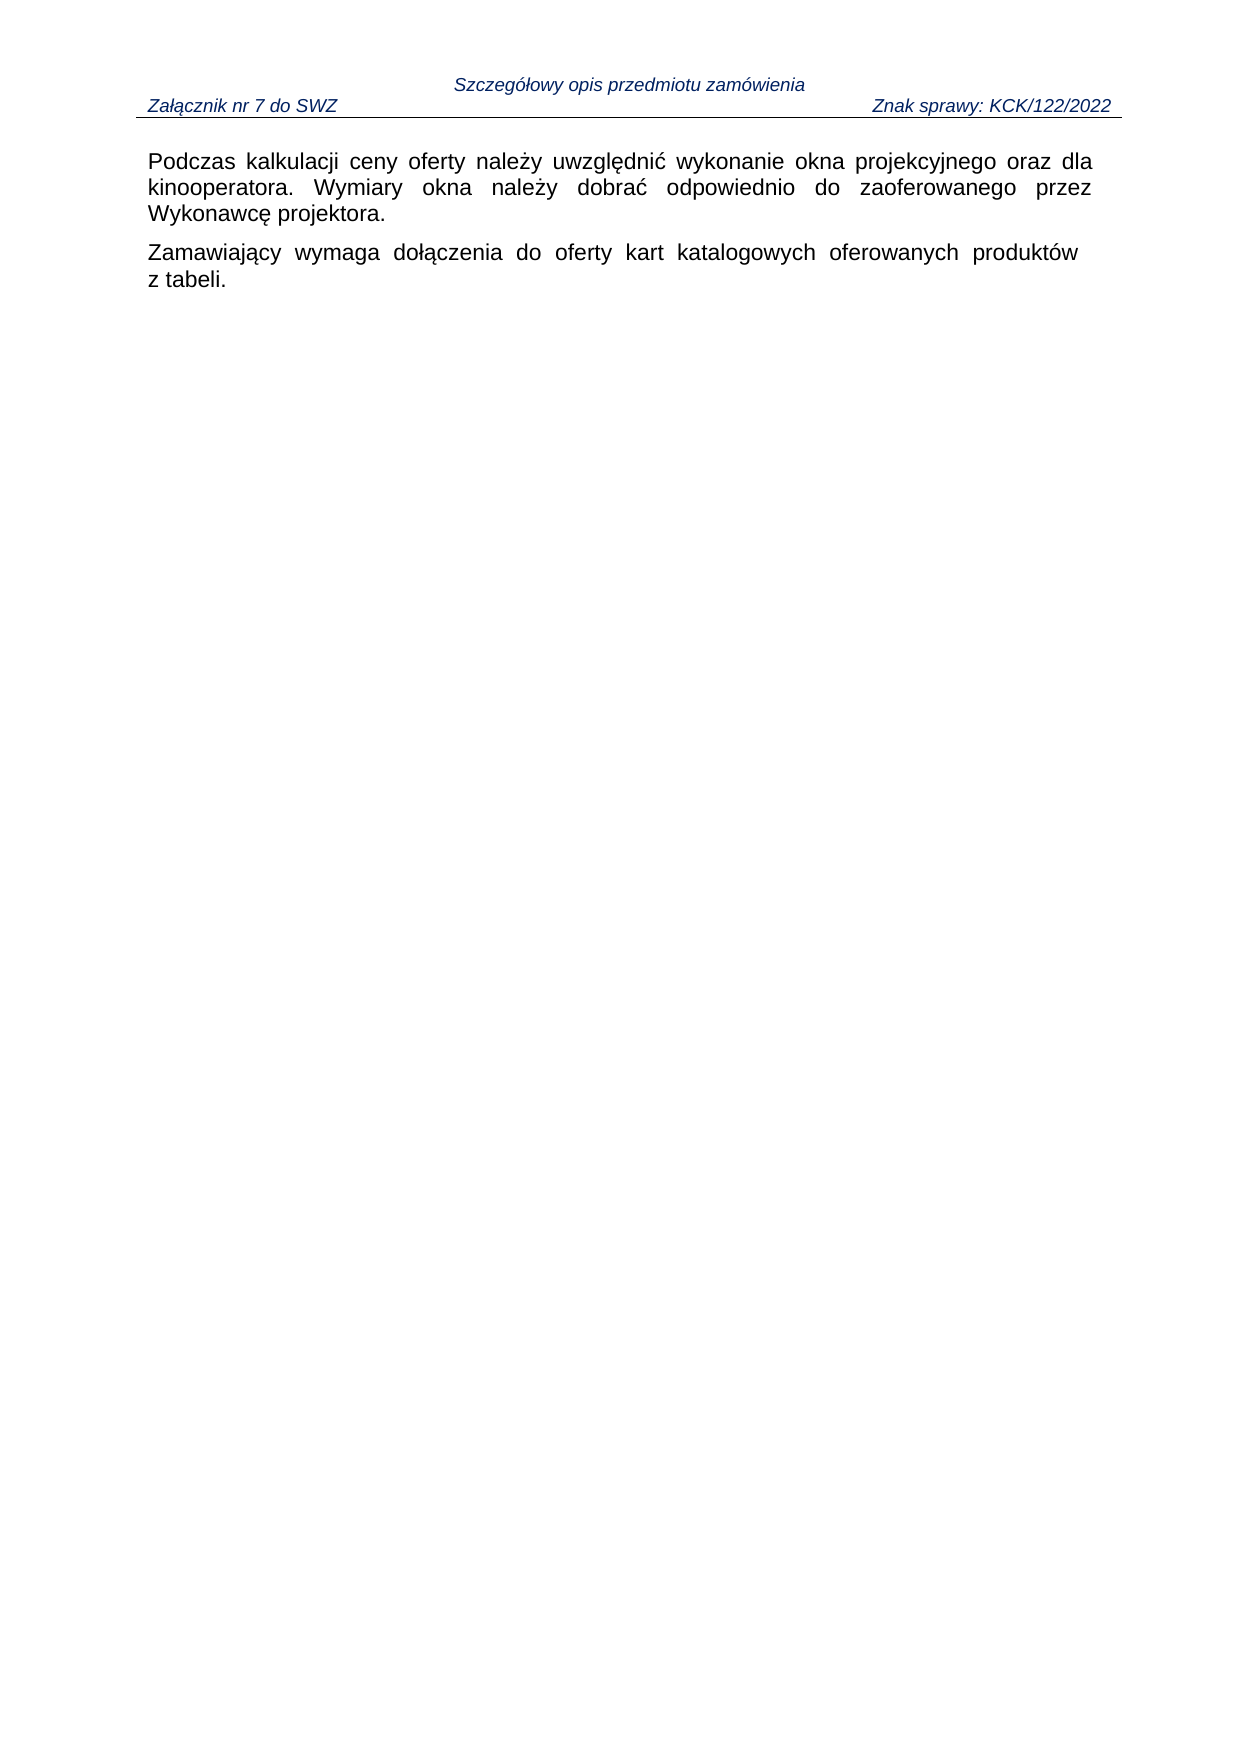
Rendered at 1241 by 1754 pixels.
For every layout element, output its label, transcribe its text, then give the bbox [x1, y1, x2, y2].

text Podczas kalkulacji ceny oferty należy uwzględnić wykonanie okna projekcyjnego oraz dla kinooperatora. Wymiary okna należy dobrać odpowiednio do zaoferowanego przez Wykonawcę projektora. [148, 148, 1093, 227]
text Zamawiający wymaga dołączenia do oferty kart katalogowych oferowanych produktów z tabeli. [148, 239, 1093, 292]
